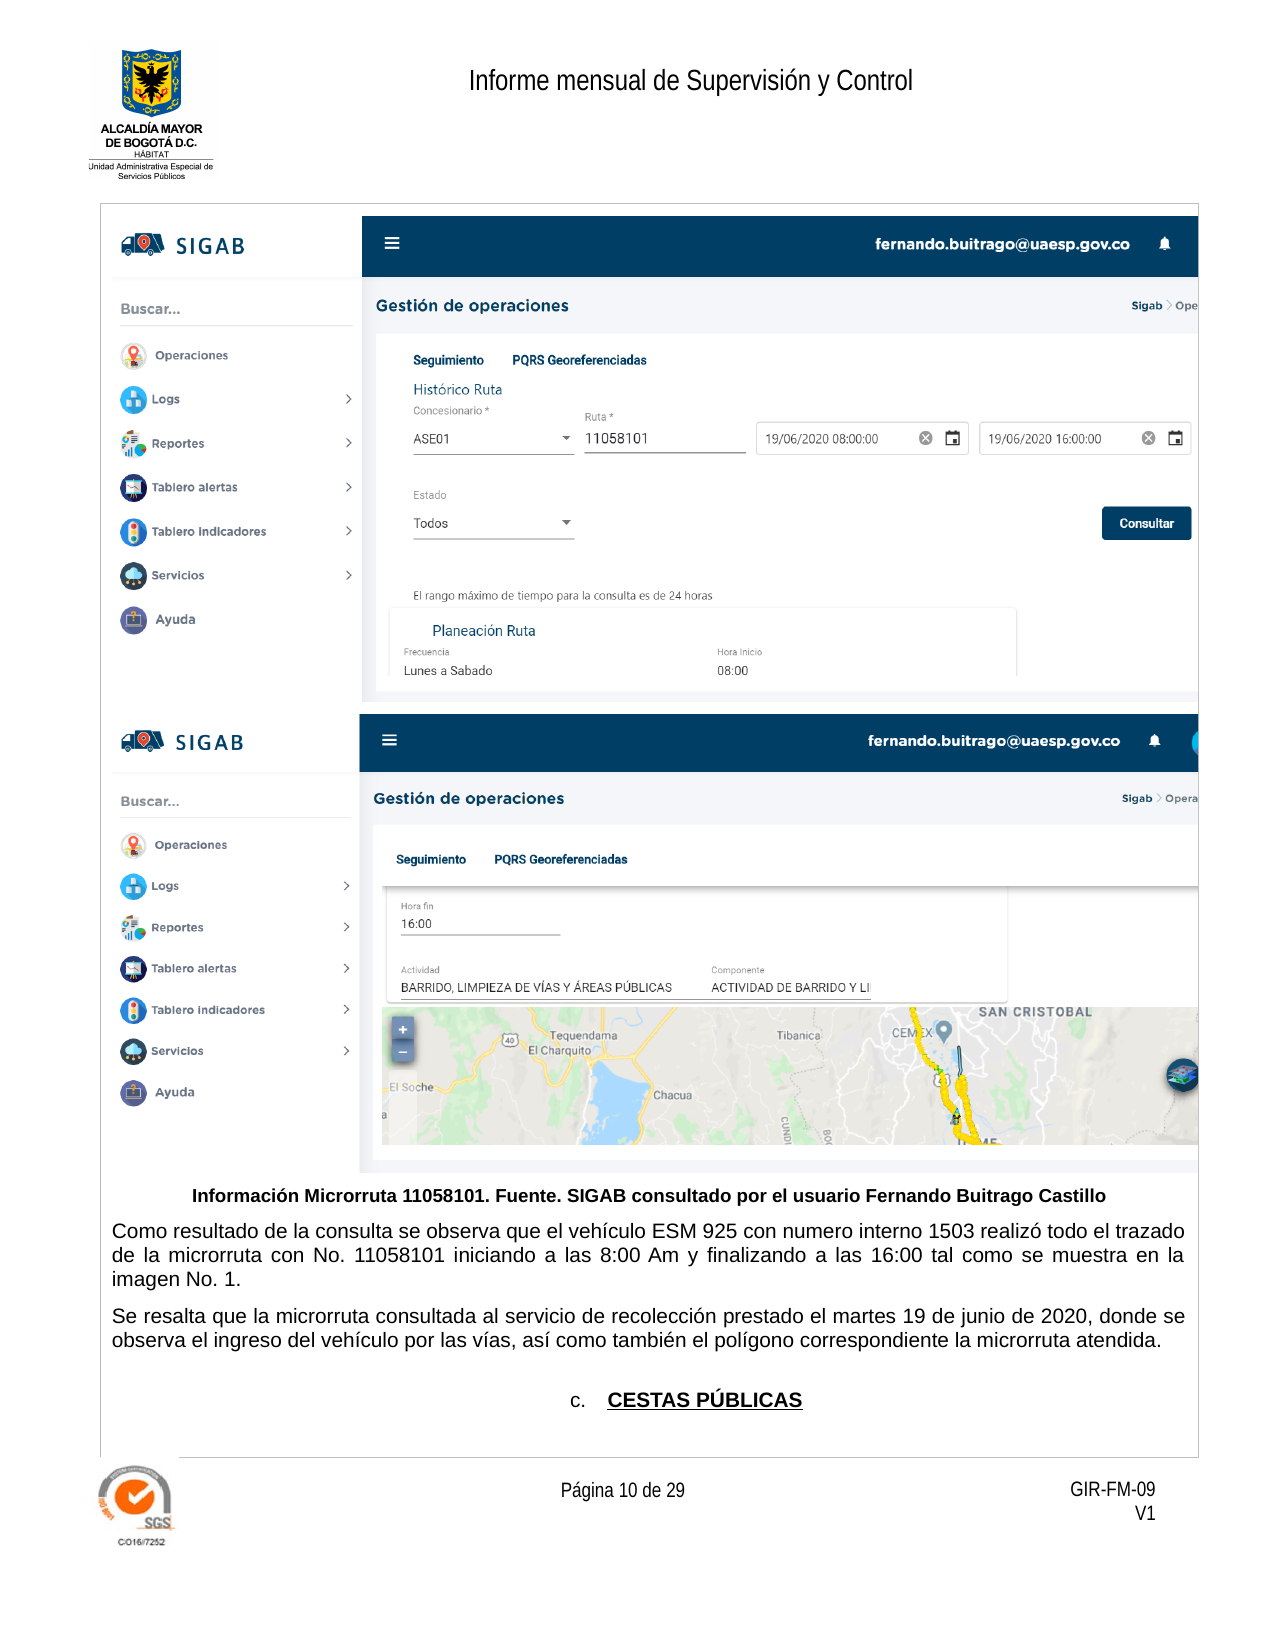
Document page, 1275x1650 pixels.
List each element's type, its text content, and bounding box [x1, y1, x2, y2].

picture [111, 714, 1199, 1173]
picture [88, 41, 220, 179]
picture [88, 1457, 180, 1549]
picture [111, 216, 1199, 702]
